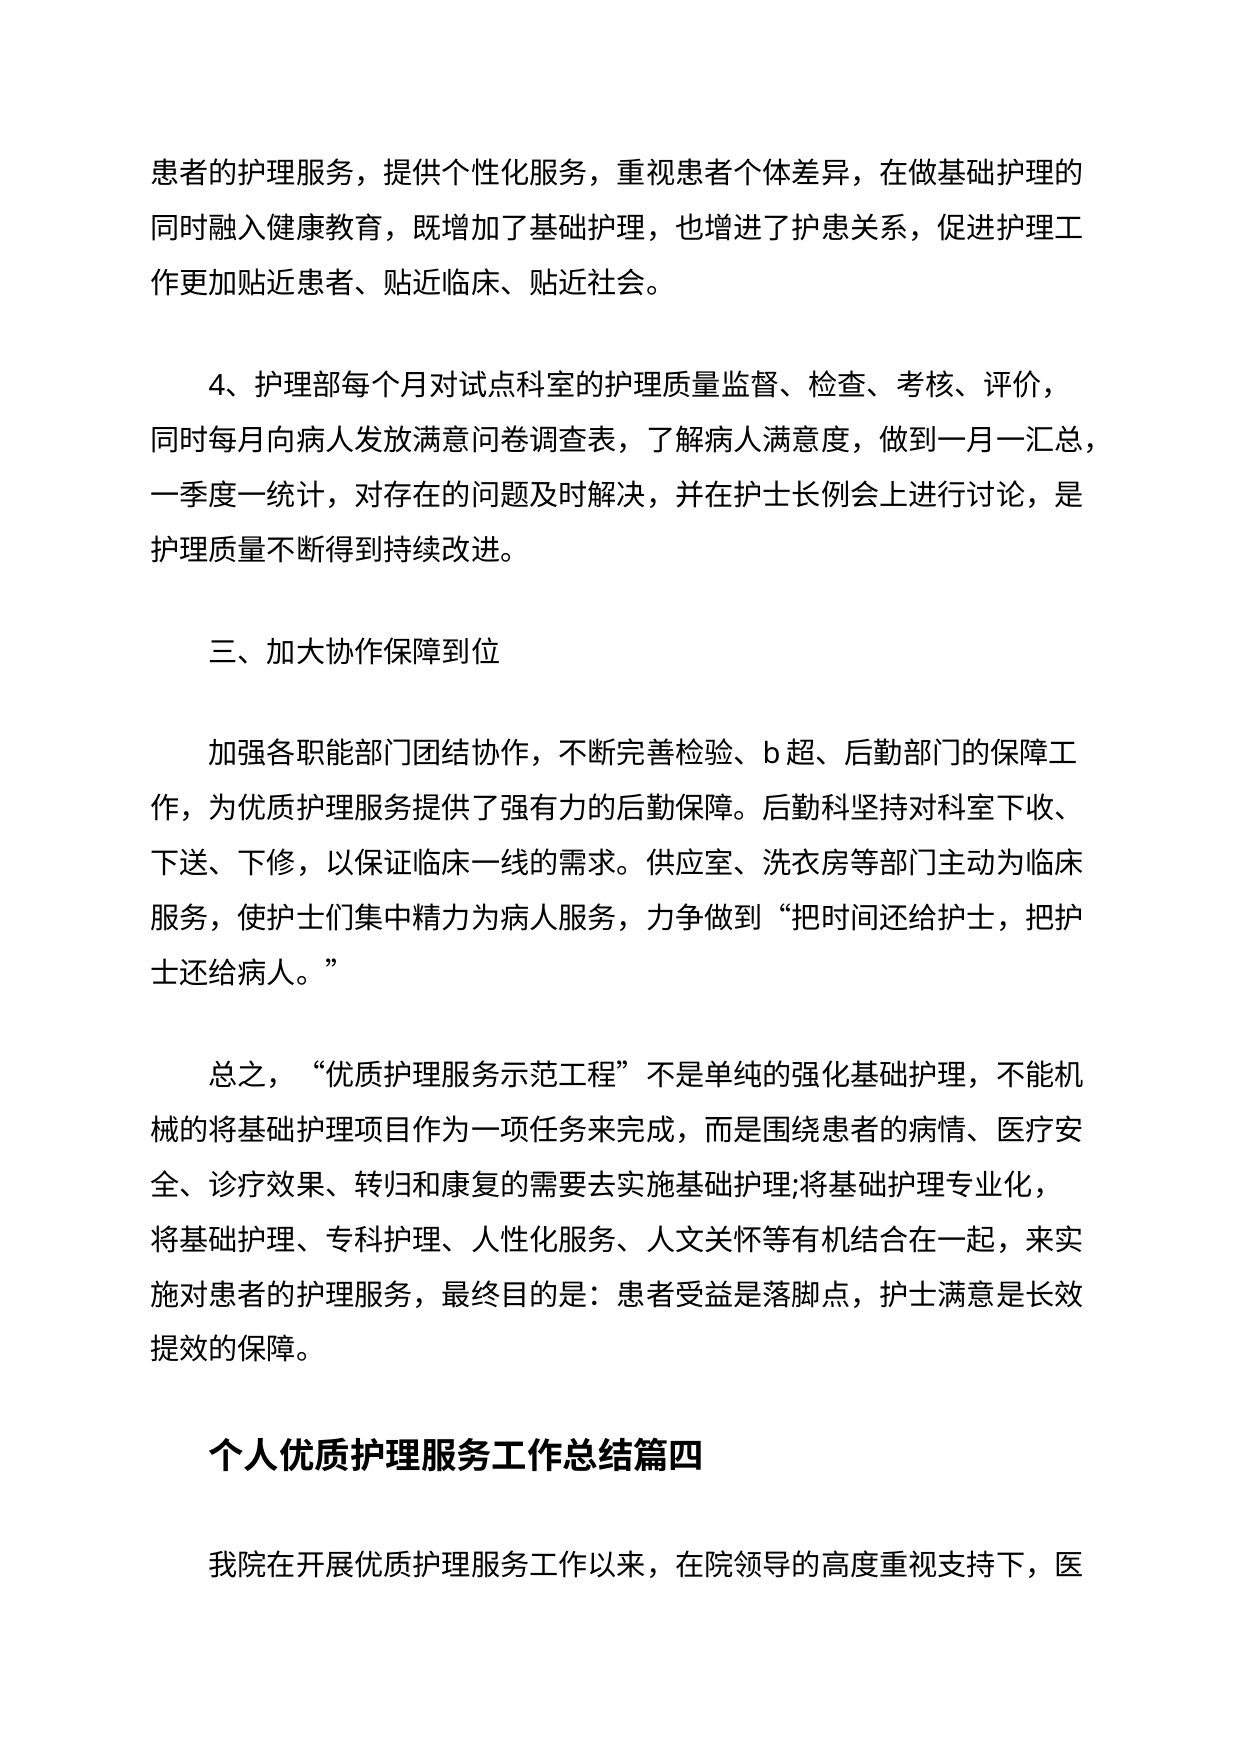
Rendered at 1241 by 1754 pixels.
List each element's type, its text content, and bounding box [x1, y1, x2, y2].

text 个人优质护理服务工作总结篇四 [150, 1428, 1090, 1479]
text 加强各职能部门团结协作，不断完善检验、b超、后勤部门的保障工作，为优质护理服务提供了强有力的后勤保障。后勤科坚持对科室下收、下送、下修，以保证临床一线的需求。供应室、洗衣房等部门主动为临床服务，使护士们集中精力为病人服务，力争做到“把时间还给护士，把护士还给病人。” [150, 730, 1090, 992]
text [150, 150, 1090, 302]
text 总之，“优质护理服务示范工程”不是单纯的强化基础护理，不能机械的将基础护理项目作为一项任务来完成，而是围绕患者的病情、医疗安全、诊疗效果、转归和康复的需要去实施基础护理;将基础护理专业化，将基础护理、专科护理、人性化服务、人文关怀等有机结合在一起，来实施对患者的护理服务，最终目的是：患者受益是落脚点，护士满意是长效提效的保障。 [150, 1051, 1090, 1368]
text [150, 1541, 1090, 1583]
text 三、加大协作保障到位 [150, 628, 1090, 670]
text 4、护理部每个月对试点科室的护理质量监督、检查、考核、评价，同时每月向病人发放满意问卷调查表，了解病人满意度，做到一月一汇总，一季度一统计，对存在的问题及时解决，并在护士长例会上进行讨论，是护理质量不断得到持续改进。 [150, 362, 1090, 569]
